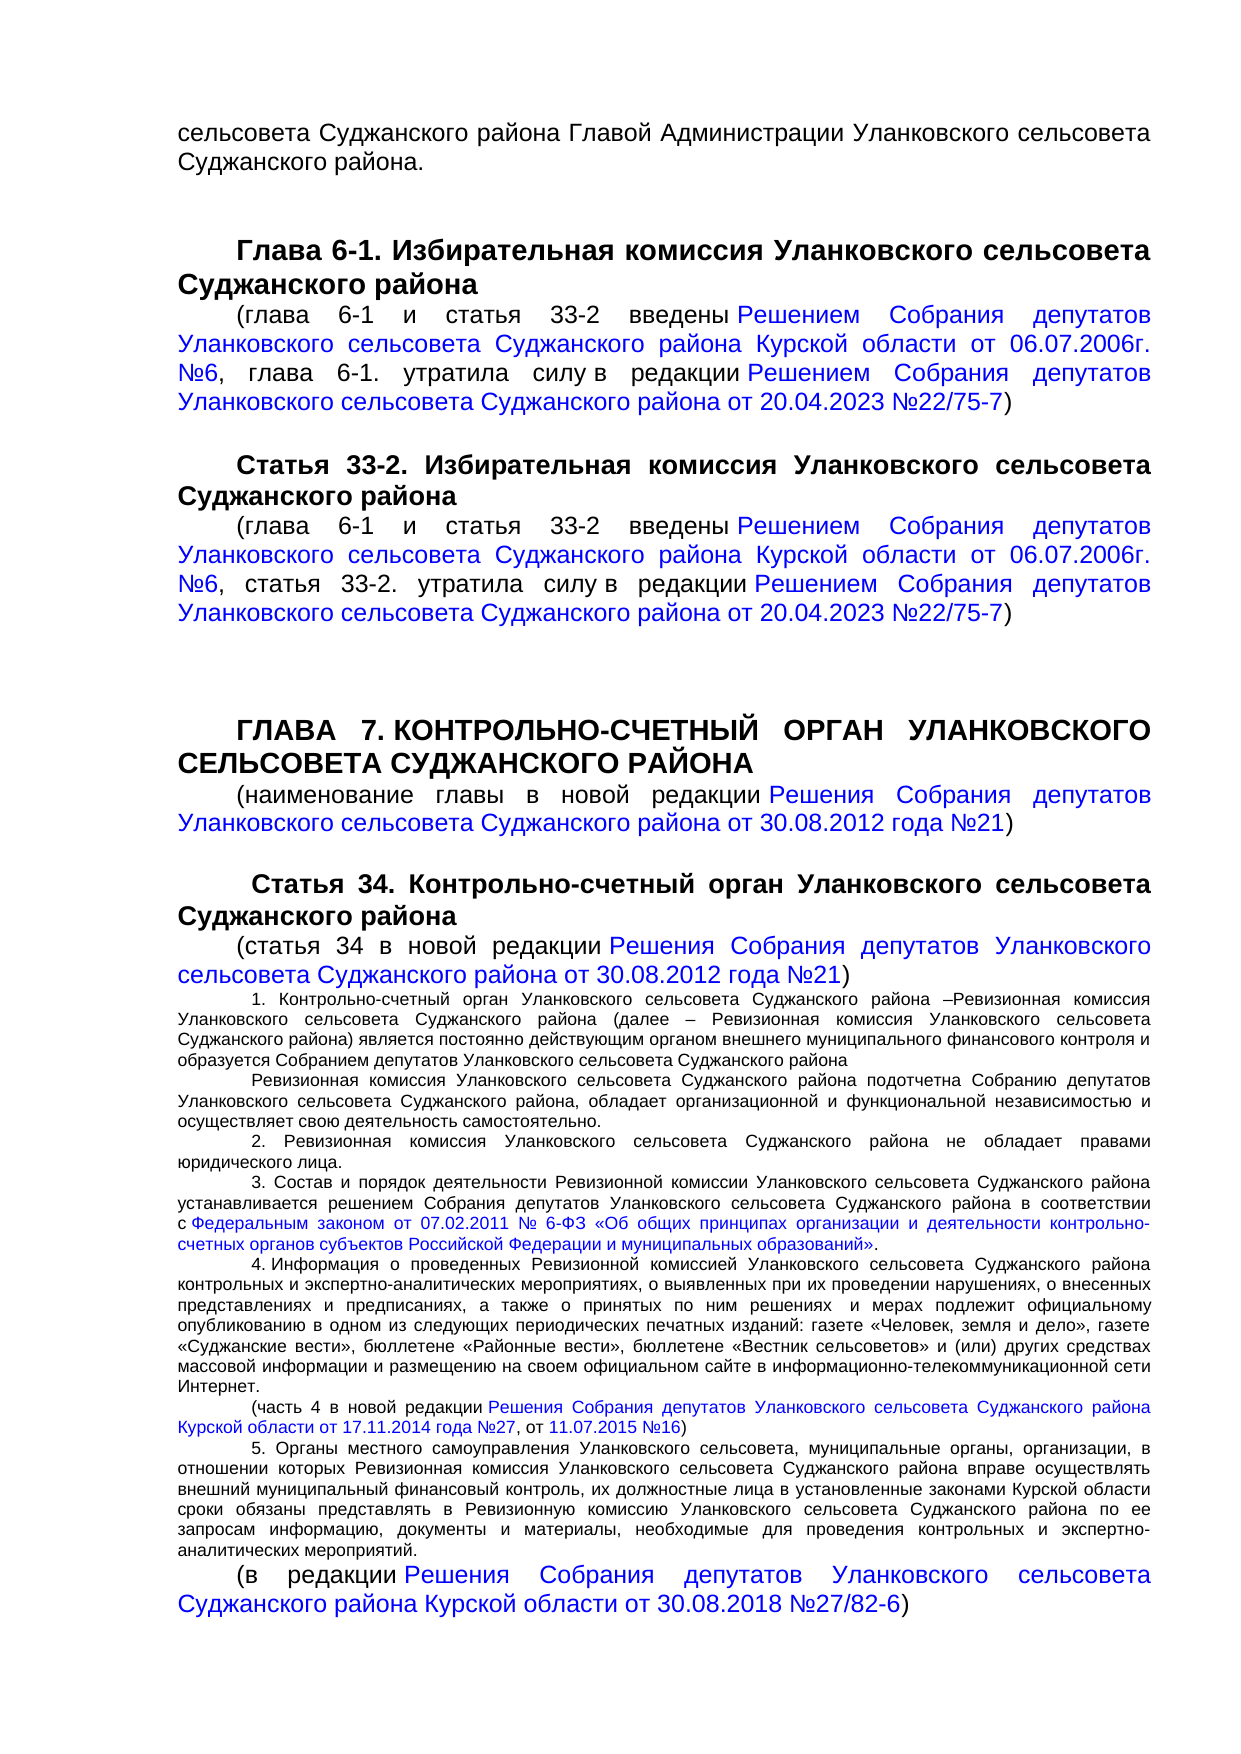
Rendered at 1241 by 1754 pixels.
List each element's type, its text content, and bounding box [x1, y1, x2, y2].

text ГЛАВА 7. КОНТРОЛЬНО-СЧЕТНЫЙ ОРГАН УЛАНКОВСКОГО СЕЛЬСОВЕТА СУДЖАНСКОГО РАЙОНА [177, 712, 1152, 779]
text 2. Ревизионная комиссия Уланковского сельсовета Суджанского района не обладает правами юридического лица. [177, 1131, 1152, 1172]
text (часть 4 в новой редакции Решения Собрания депутатов Уланковского сельсовета Суджанского района Курской области от 17.11.2014 года №27, от 11.07.2015 №16) [177, 1397, 1152, 1437]
text Глава 6-1. Избирательная комиссия Уланковского сельсовета Суджанского района [177, 233, 1152, 300]
text Статья 34. Контрольно-счетный орган Уланковского сельсовета Суджанского района [177, 868, 1152, 931]
text (глава 6-1 и статья 33-2 введены Решением Собрания депутатов Уланковского сельсовета Суджанского района Курской области от 06.07.2006г. №6, глава 6-1. утратила силу в редакции Решением Собрания депутатов Уланковского сельсовета Суджанского района от 20.04.2023 №22/75-7) [177, 300, 1152, 415]
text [177, 118, 1152, 176]
text 1. Контрольно-счетный орган Уланковского сельсовета Суджанского района –Ревизионная комиссия Уланковского сельсовета Суджанского района (далее – Ревизионная комиссия Уланковского сельсовета Суджанского района) является постоянно действующим органом внешнего муниципального финансового контроля и образуется Собранием депутатов Уланковского сельсовета Суджанского района [177, 988, 1152, 1070]
text (статья 34 в новой редакции Решения Собрания депутатов Уланковского сельсовета Суджанского района от 30.08.2012 года №21) [177, 931, 1152, 988]
text Ревизионная комиссия Уланковского сельсовета Суджанского района подотчетна Собранию депутатов Уланковского сельсовета Суджанского района, обладает организационной и функциональной независимостью и осуществляет свою деятельность самостоятельно. [177, 1070, 1152, 1131]
text (наименование главы в новой редакции Решения Собрания депутатов Уланковского сельсовета Суджанского района от 30.08.2012 года №21) [177, 779, 1152, 837]
text 4. Информация о проведенных Ревизионной комиссией Уланковского сельсовета Суджанского района контрольных и экспертно-аналитических мероприятиях, о выявленных при их проведении нарушениях, о внесенных представлениях и предписаниях, а также о принятых по ним решениях и мерах подлежит официальному опубликованию в одном из следующих периодических печатных изданий: газете «Человек, земля и дело», газете «Суджанские вести», бюллетене «Районные вести», бюллетене «Вестник сельсоветов» и (или) других средствах массовой информации и размещению на своем официальном сайте в информационно-телекоммуникационной сети Интернет. [177, 1254, 1152, 1397]
text 3. Состав и порядок деятельности Ревизионной комиссии Уланковского сельсовета Суджанского района устанавливается решением Собрания депутатов Уланковского сельсовета Суджанского района в соответствии с Федеральным законом от 07.02.2011 № 6-ФЗ «Об общих принципах организации и деятельности контрольно-счетных органов субъектов Российской Федерации и муниципальных образований». [177, 1172, 1152, 1254]
text Статья 33-2. Избирательная комиссия Уланковского сельсовета Суджанского района [177, 449, 1152, 511]
text (глава 6-1 и статья 33-2 введены Решением Собрания депутатов Уланковского сельсовета Суджанского района Курской области от 06.07.2006г. №6, статья 33-2. утратила силу в редакции Решением Собрания депутатов Уланковского сельсовета Суджанского района от 20.04.2023 №22/75-7) [177, 511, 1152, 626]
text (в редакции Решения Собрания депутатов Уланковского сельсовета Суджанского района Курской области от 30.08.2018 №27/82-6) [177, 1560, 1152, 1617]
text 5. Органы местного самоуправления Уланковского сельсовета, муниципальные органы, организации, в отношении которых Ревизионная комиссия Уланковского сельсовета Суджанского района вправе осуществлять внешний муниципальный финансовый контроль, их должностные лица в установленные законами Курской области сроки обязаны представлять в Ревизионную комиссию Уланковского сельсовета Суджанского района по ее запросам информацию, документы и материалы, необходимые для проведения контрольных и экспертно-аналитических мероприятий. [177, 1437, 1152, 1560]
